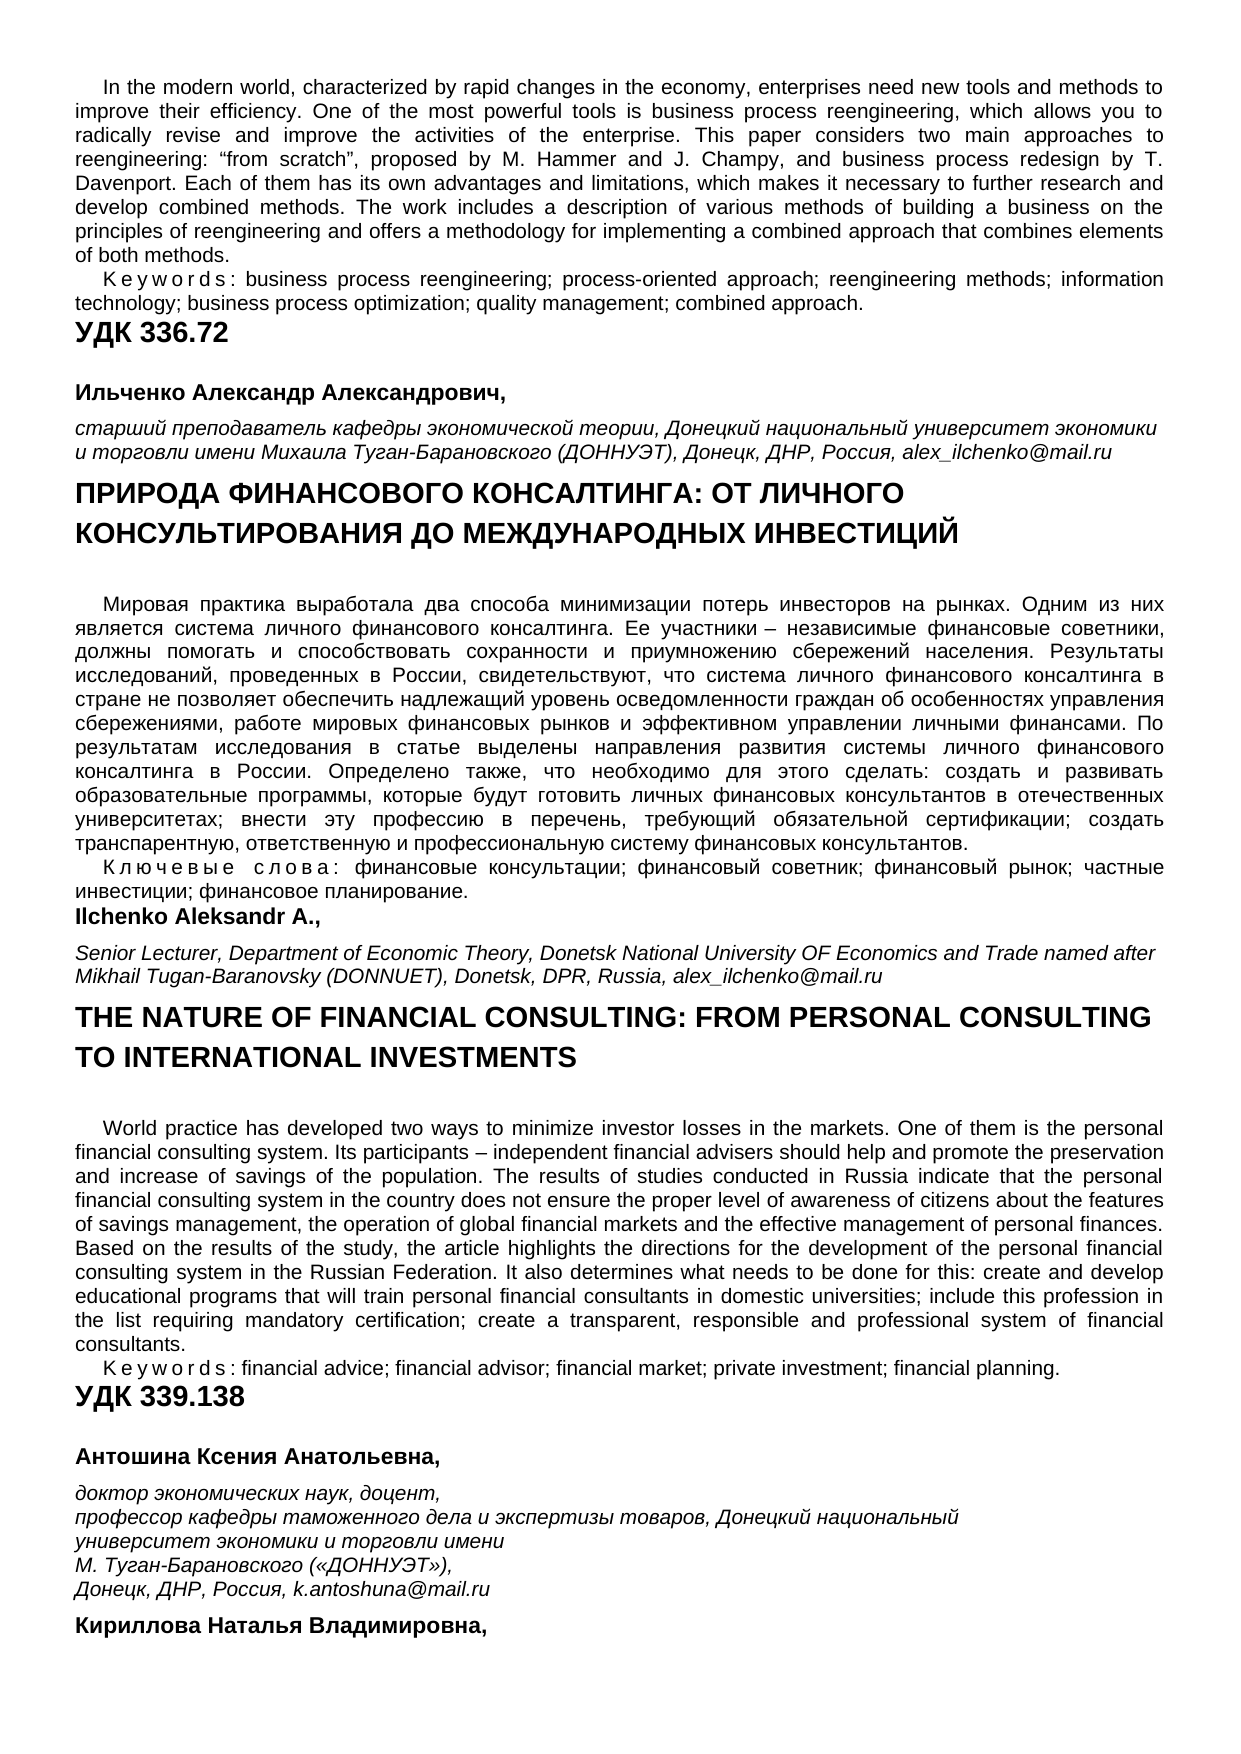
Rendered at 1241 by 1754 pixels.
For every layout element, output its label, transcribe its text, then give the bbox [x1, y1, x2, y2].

text Природа финансового консалтинга: от личного консультирования до международных инвестиций [75, 476, 1165, 549]
text Антошина Ксения Анатольевна, [75, 1443, 1165, 1470]
text Ilchenko Aleksandr A., [75, 903, 1165, 929]
text Keywords: business process reengineering; process-oriented approach; reengineering methods; information technology; business process optimization; quality management; combined approach. [75, 267, 1165, 314]
text Ключевые слова: финансовые консультации; финансовый советник; финансовый рынок; частные инвестиции; финансовое планирование. [75, 855, 1165, 903]
text доктор экономических наук, доцент, профессор кафедры таможенного дела и экспертизы товаров, Донецкий национальный университет экономики и торговли имени М. Туган-Барановского («ДОННУЭТ»), Донецк, ДНР, Россия, k.antoshuna@mail.ru [75, 1481, 1165, 1601]
text Мировая практика выработала два способа минимизации потерь инвесторов на рынках. Одним из них является система личного финансового консалтинга. Ее участники – независимые финансовые советники, должны помогать и способствовать сохранности и приумножению сбережений населения. Результаты исследований, проведенных в России, свидетельствуют, что система личного финансового консалтинга в стране не позволяет обеспечить надлежащий уровень осведомленности граждан об особенностях управления сбережениями, работе мировых финансовых рынков и эффективном управлении личными финансами. По результатам исследования в статье выделены направления развития системы личного финансового консалтинга в России. Определено также, что необходимо для этого сделать: создать и развивать образовательные программы, которые будут готовить личных финансовых консультантов в отечественных университетах; внести эту профессию в перечень, требующий обязательной сертификации; создать транспарентную, ответственную и профессиональную систему финансовых консультантов. [75, 591, 1165, 855]
text In the modern world, characterized by rapid changes in the economy, enterprises need new tools and methods to improve their efficiency. One of the most powerful tools is business process reengineering, which allows you to radically revise and improve the activities of the enterprise. This paper considers two main approaches to reengineering: “from scratch”, proposed by M. Hammer and J. Champy, and business process redesign by T. Davenport. Each of them has its own advantages and limitations, which makes it necessary to further research and develop combined methods. The work includes a description of various methods of building a business on the principles of reengineering and offers a methodology for implementing a combined approach that combines elements of both methods. [75, 75, 1165, 267]
text Ильченко Александр Александрович, [75, 378, 1165, 405]
text УДК 339.138 [75, 1379, 1165, 1413]
text Keywords: financial advice; financial advisor; financial market; private investment; financial planning. [75, 1356, 1165, 1379]
text УДК 336.72 [75, 314, 1165, 348]
text Кириллова Наталья Владимировна, [75, 1612, 1165, 1639]
text старший преподаватель кафедры экономической теории, Донецкий национальный университет экономики и торговли имени Михаила Туган-Барановского (ДОННУЭТ), Донецк, ДНР, Россия, alex_ilchenko@mail.ru [75, 416, 1165, 464]
text World practice has developed two ways to minimize investor losses in the markets. One of them is the personal financial consulting system. Its participants – independent financial advisers should help and promote the preservation and increase of savings of the population. The results of studies conducted in Russia indicate that the personal financial consulting system in the country does not ensure the proper level of awareness of citizens about the features of savings management, the operation of global financial markets and the effective management of personal finances. Based on the results of the study, the article highlights the directions for the development of the personal financial consulting system in the Russian Federation. It also determines what needs to be done for this: create and develop educational programs that will train personal financial consultants in domestic universities; include this profession in the list requiring mandatory certification; create a transparent, responsible and professional system of financial consultants. [75, 1116, 1165, 1356]
text Senior Lecturer, Department of Economic Theory, Donetsk National University OF Economics and Trade named after Mikhail Tugan-Baranovsky (DONNUET), Donetsk, DPR, Russia, alex_ilchenko@mail.ru [75, 940, 1165, 988]
text The nature of financial consulting: from personal consulting to international investments [75, 1000, 1165, 1074]
